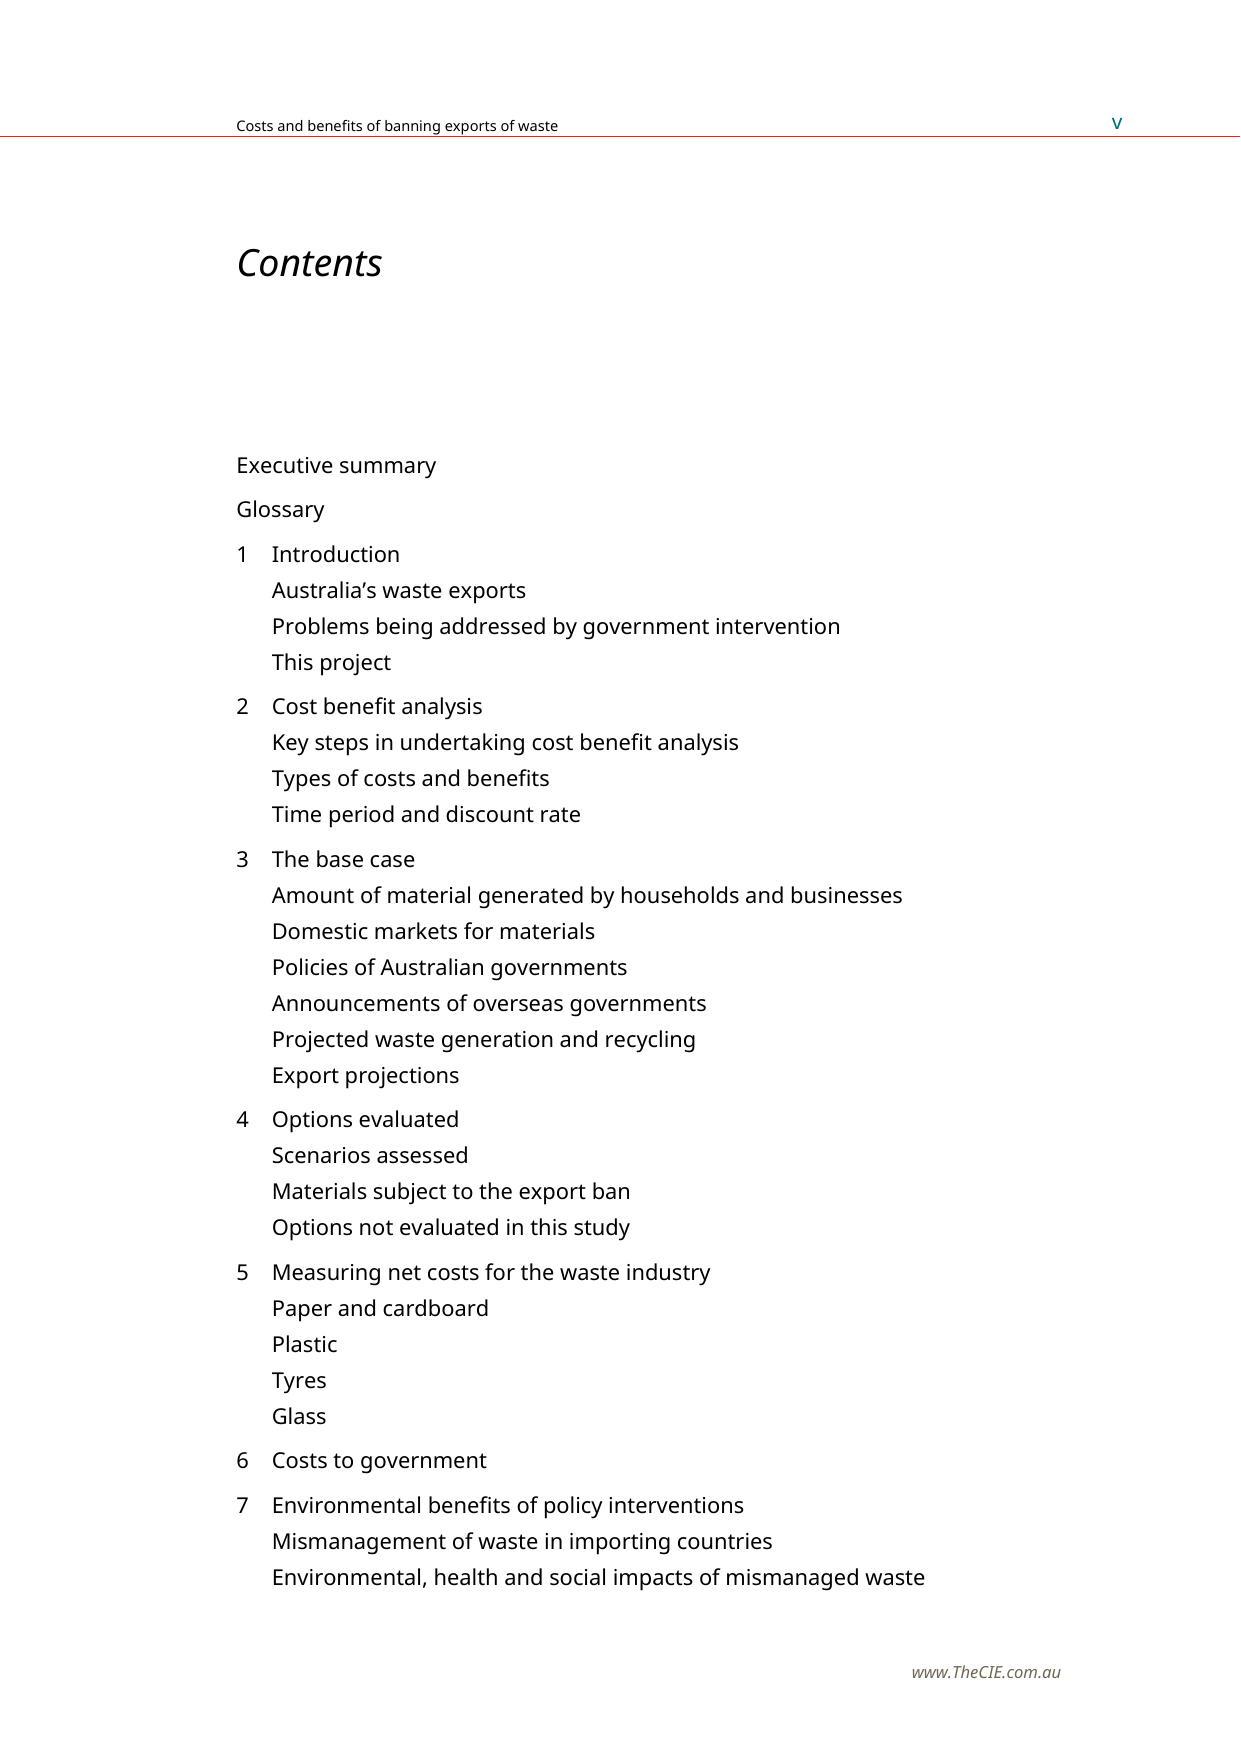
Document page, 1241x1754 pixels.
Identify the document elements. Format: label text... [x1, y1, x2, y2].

text Australia’s waste exports 14 [272, 575, 1004, 604]
text Options not evaluated in this study 51 [272, 1212, 1004, 1242]
text 2 Cost benefit analysis 16 [236, 691, 1004, 721]
text Projected waste generation and recycling 45 [272, 1024, 1004, 1054]
text 4 Options evaluated 48 [236, 1104, 1004, 1134]
text Environmental, health and social impacts of mismanaged waste 71 [272, 1562, 1004, 1592]
text Amount of material generated by households and businesses 20 [272, 880, 1004, 909]
text Contents [236, 236, 1063, 287]
text Policies of Australian governments 39 [272, 952, 1004, 982]
text Export projections 47 [272, 1060, 1004, 1090]
text Glass 60 [272, 1401, 1004, 1431]
text 7 Environmental benefits of policy interventions 63 [236, 1490, 1004, 1519]
text Tyres 59 [272, 1365, 1004, 1395]
text Domestic markets for materials 36 [272, 916, 1004, 946]
text Materials subject to the export ban 48 [272, 1176, 1004, 1206]
text 1 Introduction 14 [236, 539, 1004, 568]
text Glossary 13 [236, 494, 1004, 524]
text Problems being addressed by government intervention 15 [272, 611, 1004, 641]
text Scenarios assessed 48 [272, 1140, 1004, 1170]
text Executive summary 1 [236, 450, 1004, 480]
text Mismanagement of waste in importing countries 64 [272, 1526, 1004, 1556]
text Key steps in undertaking cost benefit analysis 16 [272, 727, 1004, 757]
text This project 15 [272, 647, 1004, 677]
text 5 Measuring net costs for the waste industry 52 [236, 1257, 1004, 1287]
text 6 Costs to government 62 [236, 1445, 1004, 1475]
text 3 The base case 20 [236, 844, 1004, 873]
text Paper and cardboard 52 [272, 1293, 1004, 1323]
text Announcements of overseas governments 42 [272, 988, 1004, 1018]
text Types of costs and benefits 16 [272, 763, 1004, 793]
text Plastic 55 [272, 1329, 1004, 1359]
text Time period and discount rate 19 [272, 799, 1004, 829]
